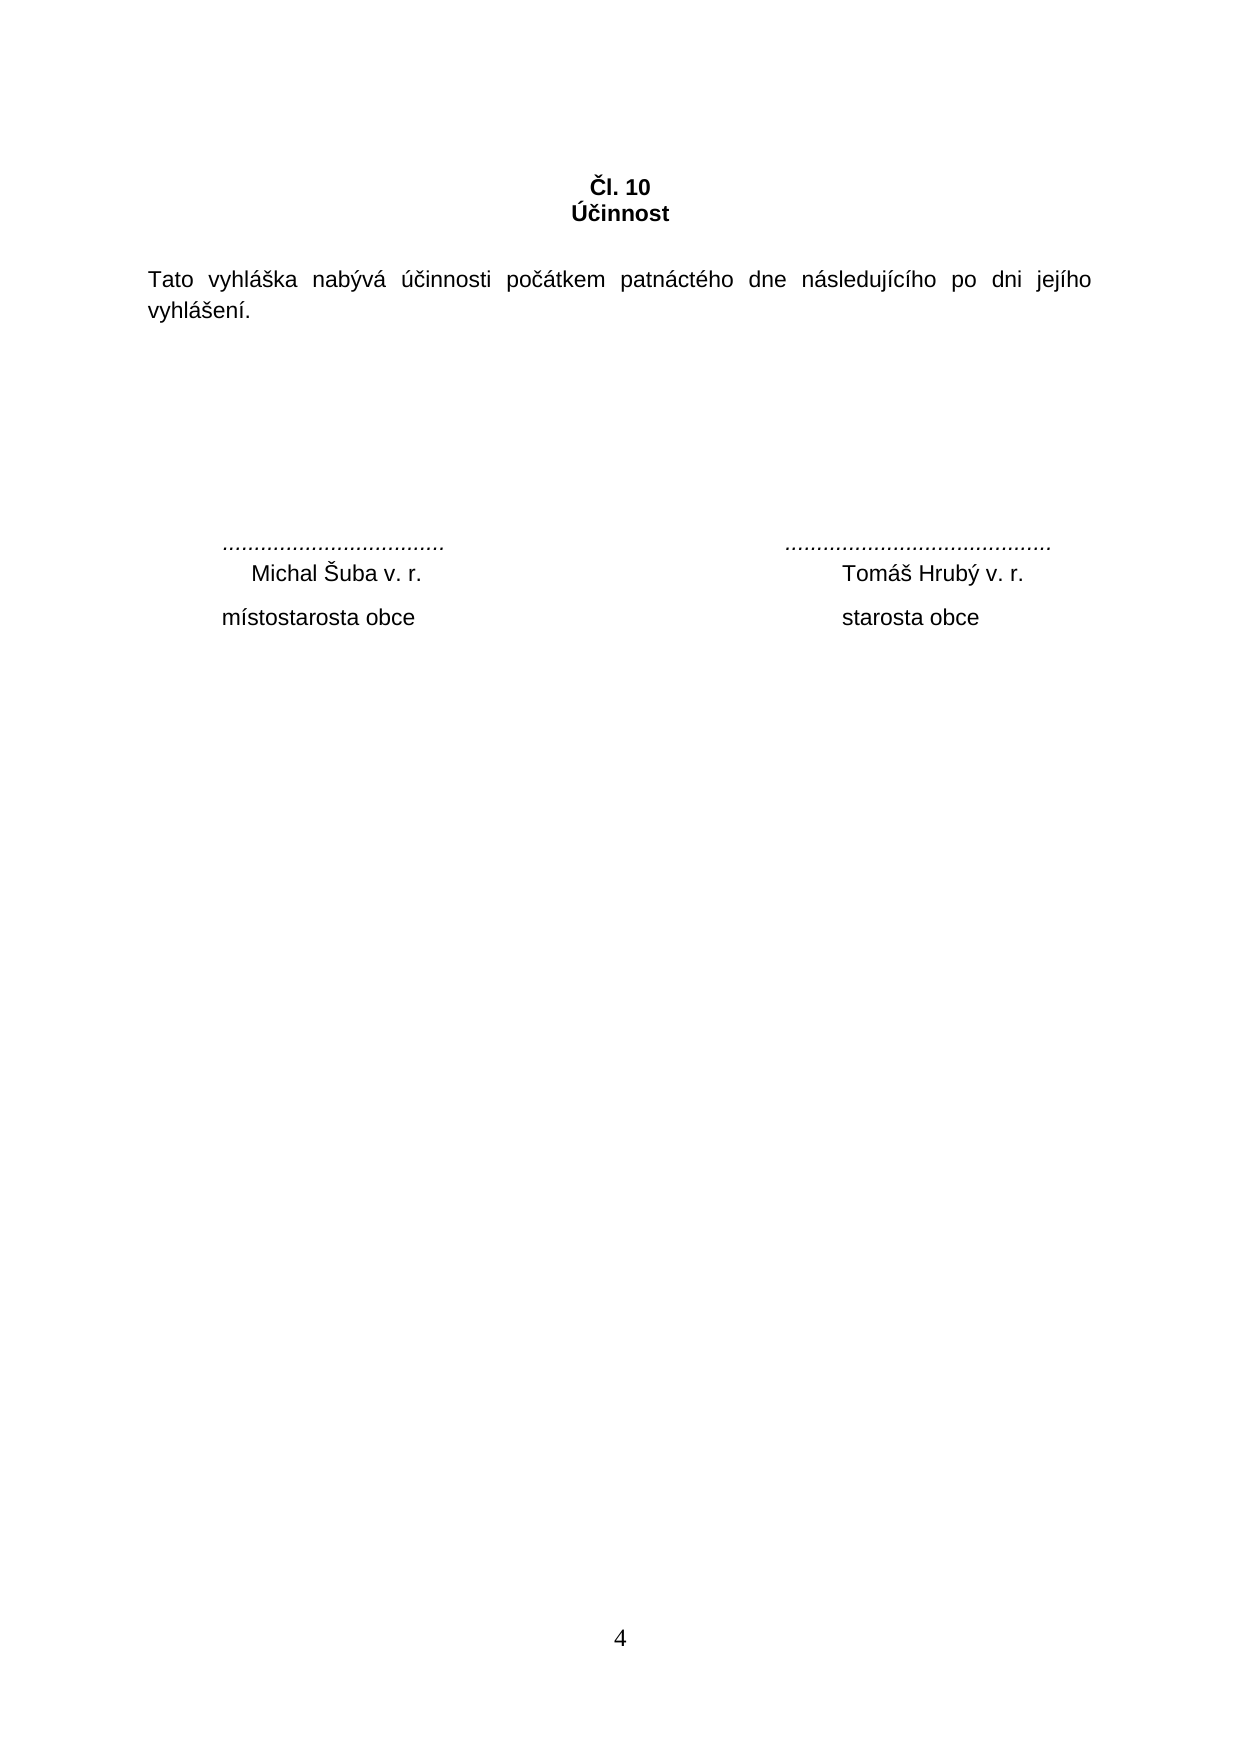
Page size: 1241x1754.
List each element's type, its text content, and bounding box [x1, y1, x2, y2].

text místostarosta obce starosta obce [148, 604, 1092, 631]
text Tato vyhláška nabývá účinnosti počátkem patnáctého dne následujícího po dni jejího vyhlášení. [148, 266, 1092, 323]
text Michal Šuba v. r. Tomáš Hrubý v. r. [148, 560, 1092, 587]
text Čl. 10 [148, 174, 1092, 200]
text ................................... .......................................... [148, 529, 1092, 555]
text Účinnost [148, 200, 1092, 227]
